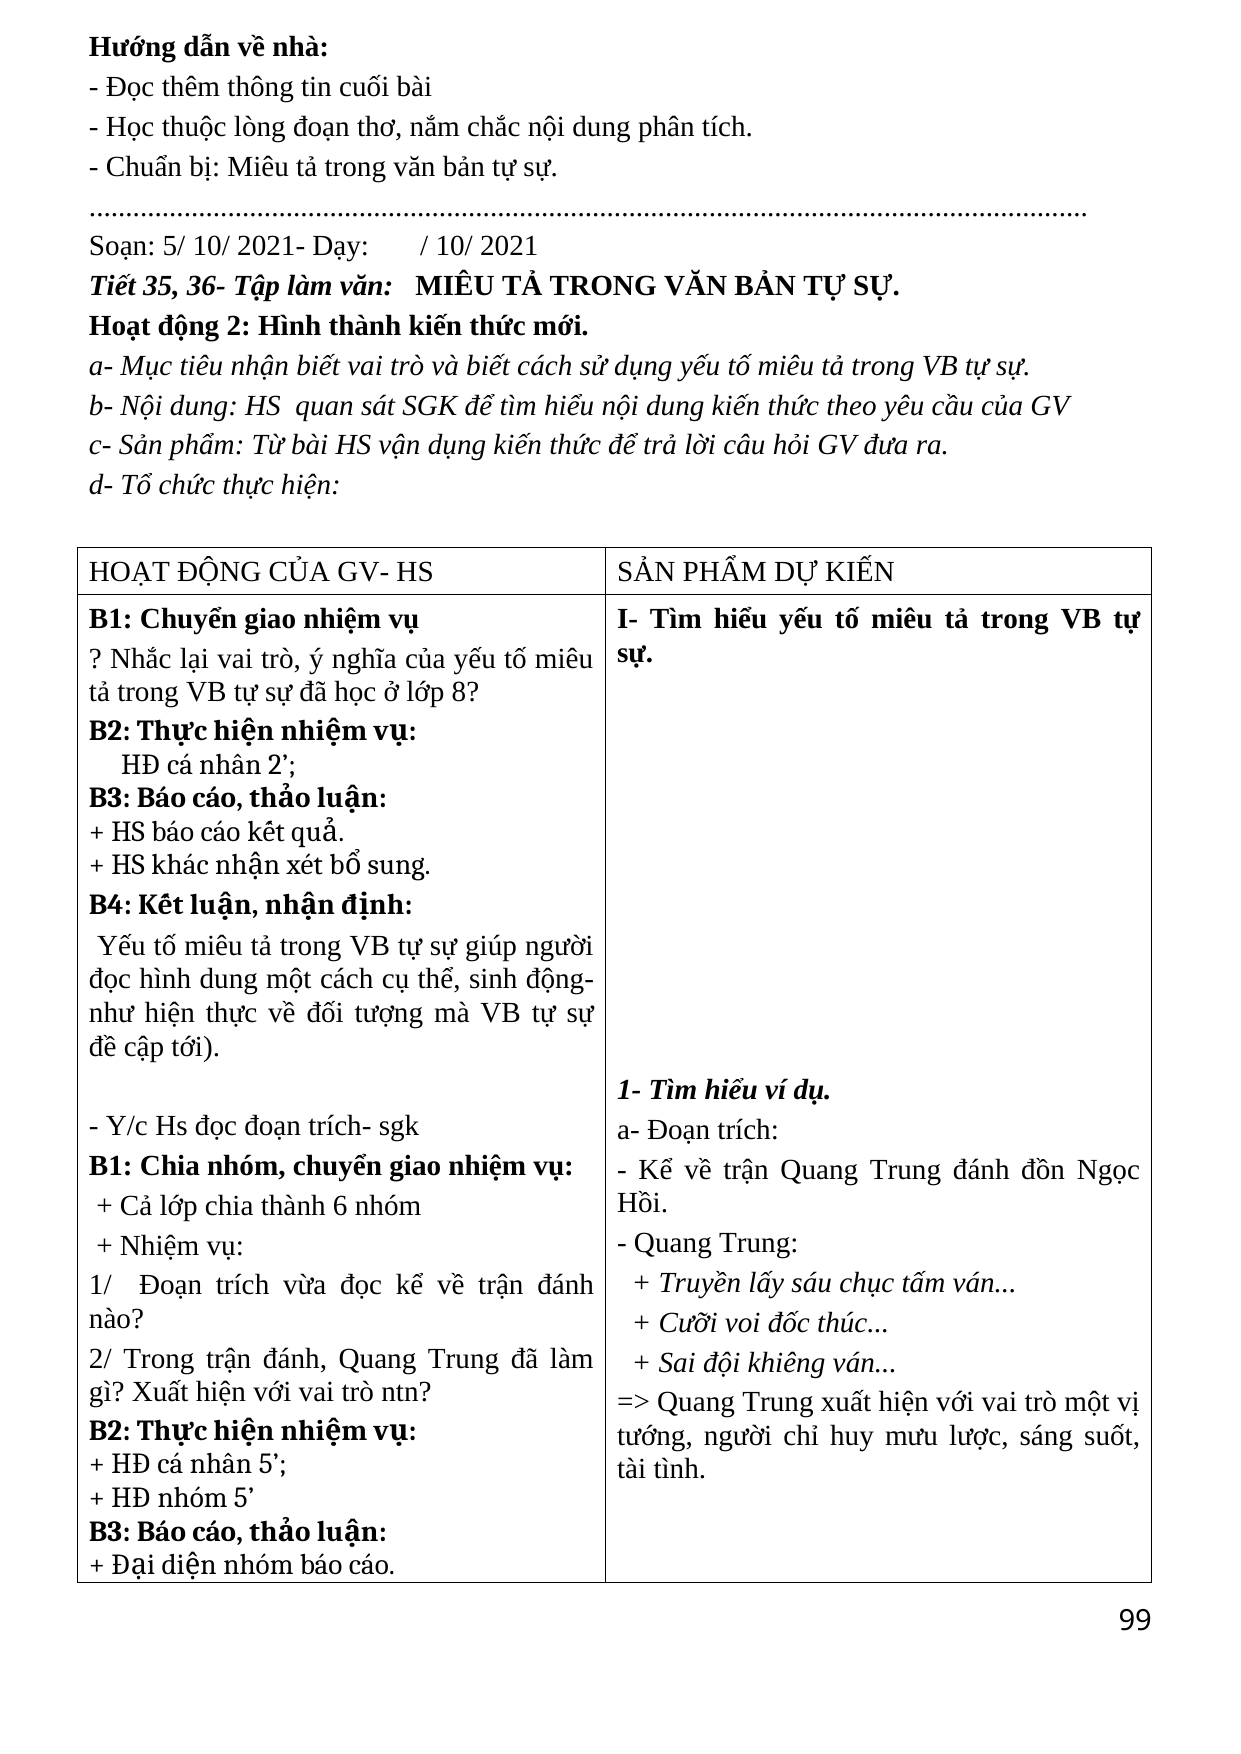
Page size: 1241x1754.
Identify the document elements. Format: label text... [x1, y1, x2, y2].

text b- Nội dung: HS quan sát SGK để tìm hiểu nội dung kiến thức theo yêu cầu của GV [89, 388, 1152, 421]
text - Đọc thêm thông tin cuối bài [89, 69, 1152, 103]
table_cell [78, 595, 605, 1582]
text - Học thuộc lòng đoạn thơ, nắm chắc nội dung phân tích. [89, 109, 1152, 143]
text a- Mục tiêu nhận biết vai trò và biết cách sử dụng yếu tố miêu tả trong VB tự sự. [89, 348, 1152, 381]
text c- Sản phẩm: Từ bài HS vận dụng kiến thức để trả lời câu hỏi GV đưa ra. [89, 427, 1152, 461]
table_header HOẠT ĐỘNG CỦA GV- HS [78, 548, 605, 594]
text ......................................................................................................................................... [89, 189, 1152, 222]
text Hướng dẫn về nhà: [89, 29, 1152, 63]
text Hoạt động 2: Hình thành kiến thức mới. [89, 308, 1152, 342]
text Soạn: 5/ 10/ 2021- Dạy: / 10/ 2021 [89, 228, 1152, 262]
table_header SẢN PHẨM DỰ KIẾN [606, 548, 1151, 594]
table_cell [606, 595, 1151, 1582]
text d- Tổ chức thực hiện: [89, 467, 1152, 501]
text - Chuẩn bị: Miêu tả trong văn bản tự sự. [89, 149, 1152, 182]
text Tiết 35, 36- Tập làm văn: MIÊU TẢ TRONG VĂN BẢN TỰ SỰ. [89, 268, 1152, 302]
